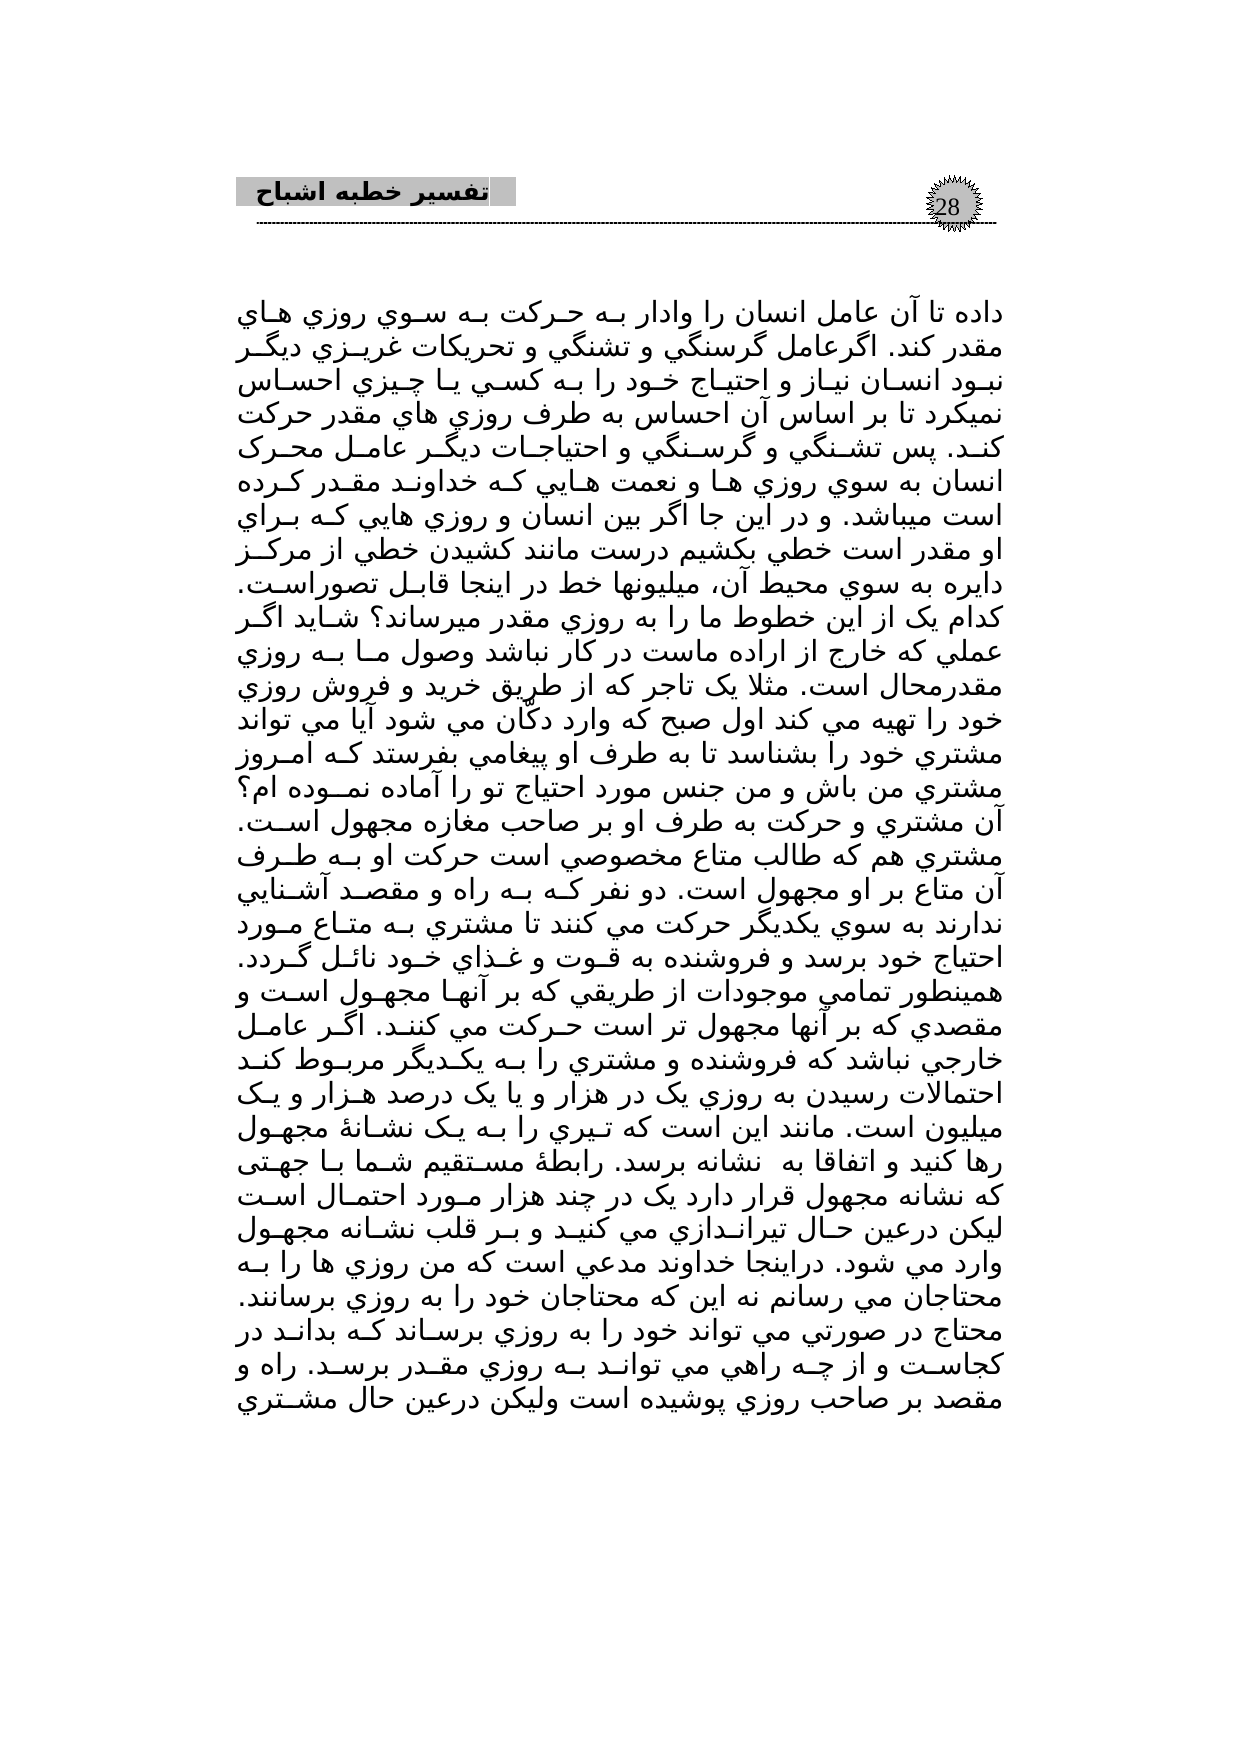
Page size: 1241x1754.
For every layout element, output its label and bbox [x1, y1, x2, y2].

text [236, 295, 1004, 1416]
